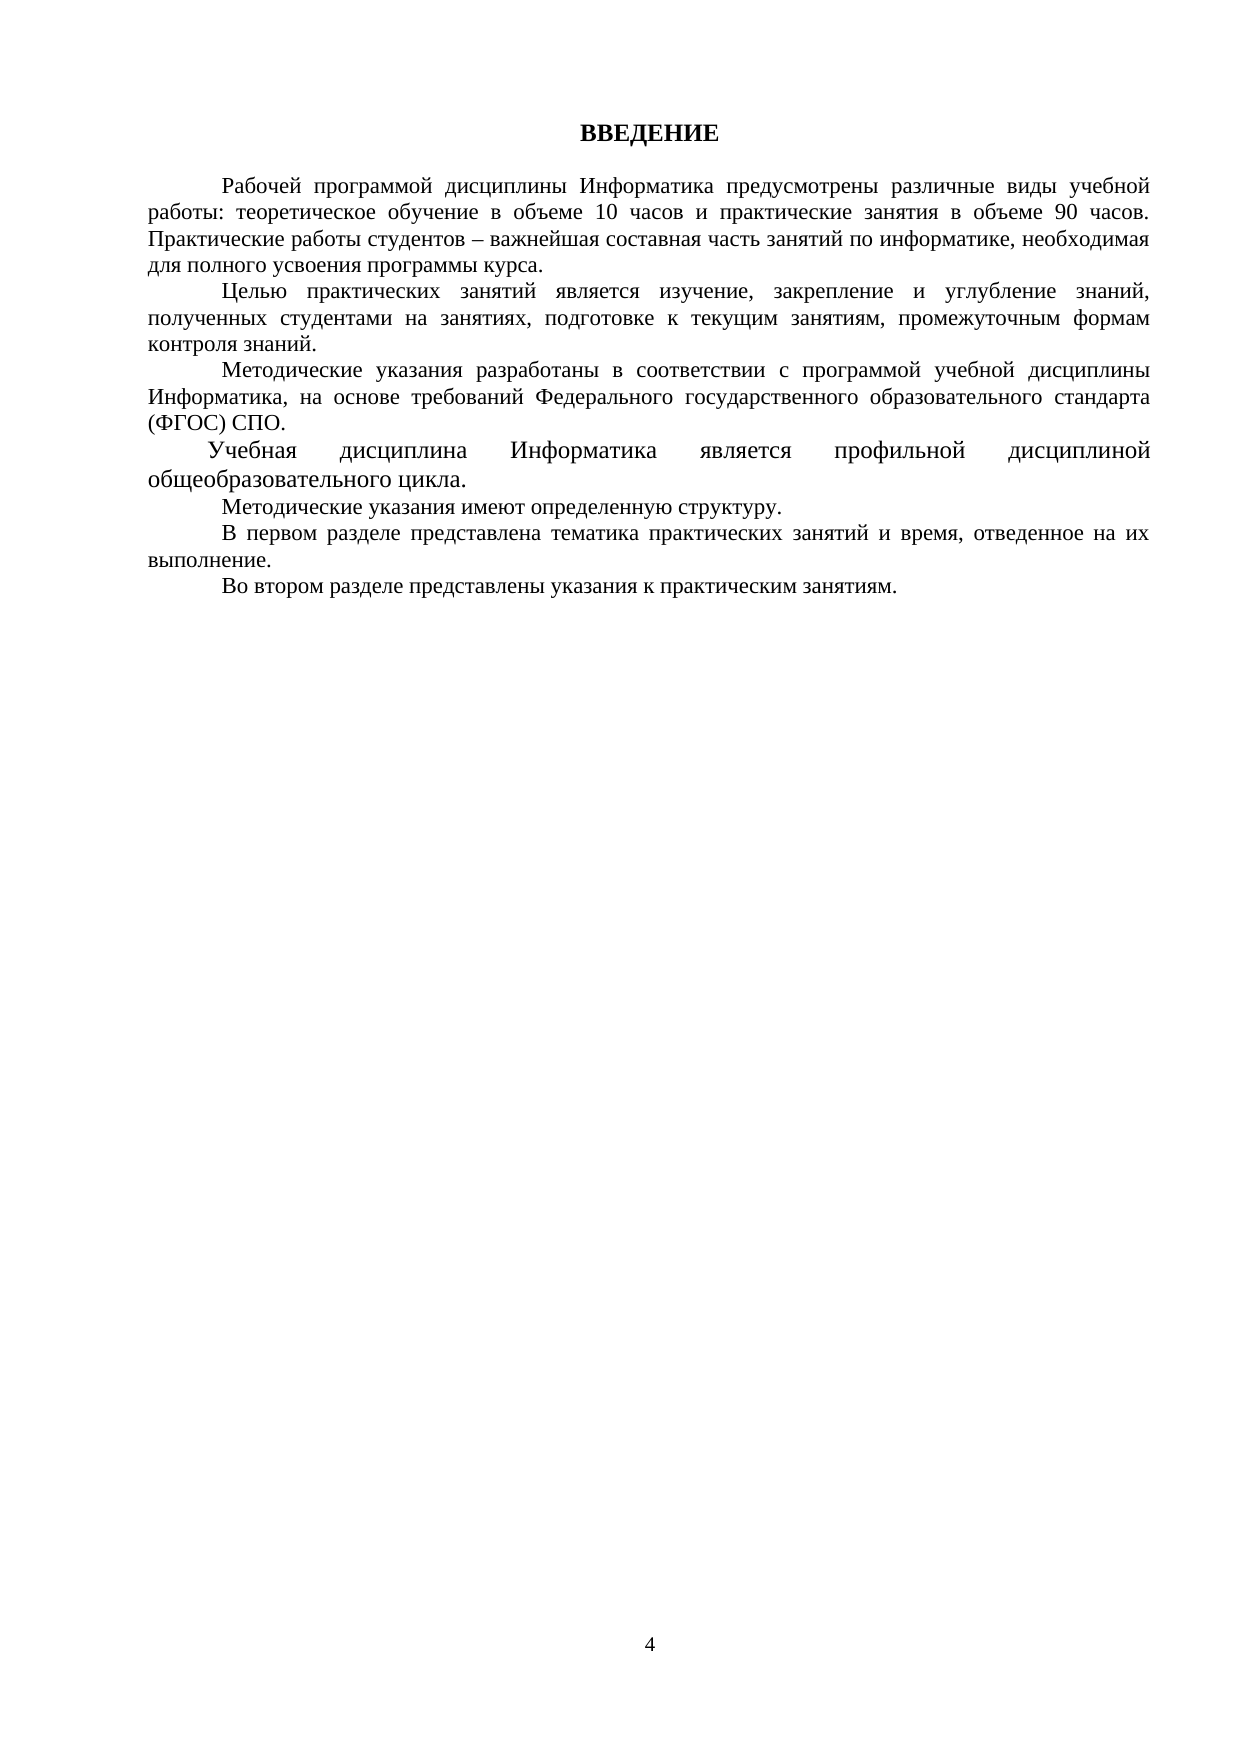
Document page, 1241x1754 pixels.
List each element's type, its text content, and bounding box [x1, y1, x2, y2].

text Рабочей программой дисциплины Информатика предусмотрены различные виды учебной работы: теоретическое обучение в объеме 10 часов и практические занятия в объеме 90 часов. Практические работы студентов – важнейшая составная часть занятий по информатике, необходимая для полного усвоения программы курса. [148, 172, 1152, 277]
text Методические указания разработаны в соответствии с программой учебной дисциплины Информатика, на основе требований Федерального государственного образовательного стандарта (ФГОС) СПО. [148, 356, 1152, 435]
text В первом разделе представлена тематика практических занятий и время, отведенное на их выполнение. [148, 519, 1152, 572]
text Целью практических занятий является изучение, закрепление и углубление знаний, полученных студентами на занятиях, подготовке к текущим занятиям, промежуточным формам контроля знаний. [148, 277, 1152, 356]
title ВВЕДЕНИЕ [148, 118, 1152, 147]
text Методические указания имеют определенную структуру. [148, 493, 1152, 519]
text Учебная дисциплина Информатика является профильной дисциплиной общеобразовательного цикла. [148, 435, 1152, 493]
text Во втором разделе представлены указания к практическим занятиям. [148, 572, 1152, 598]
